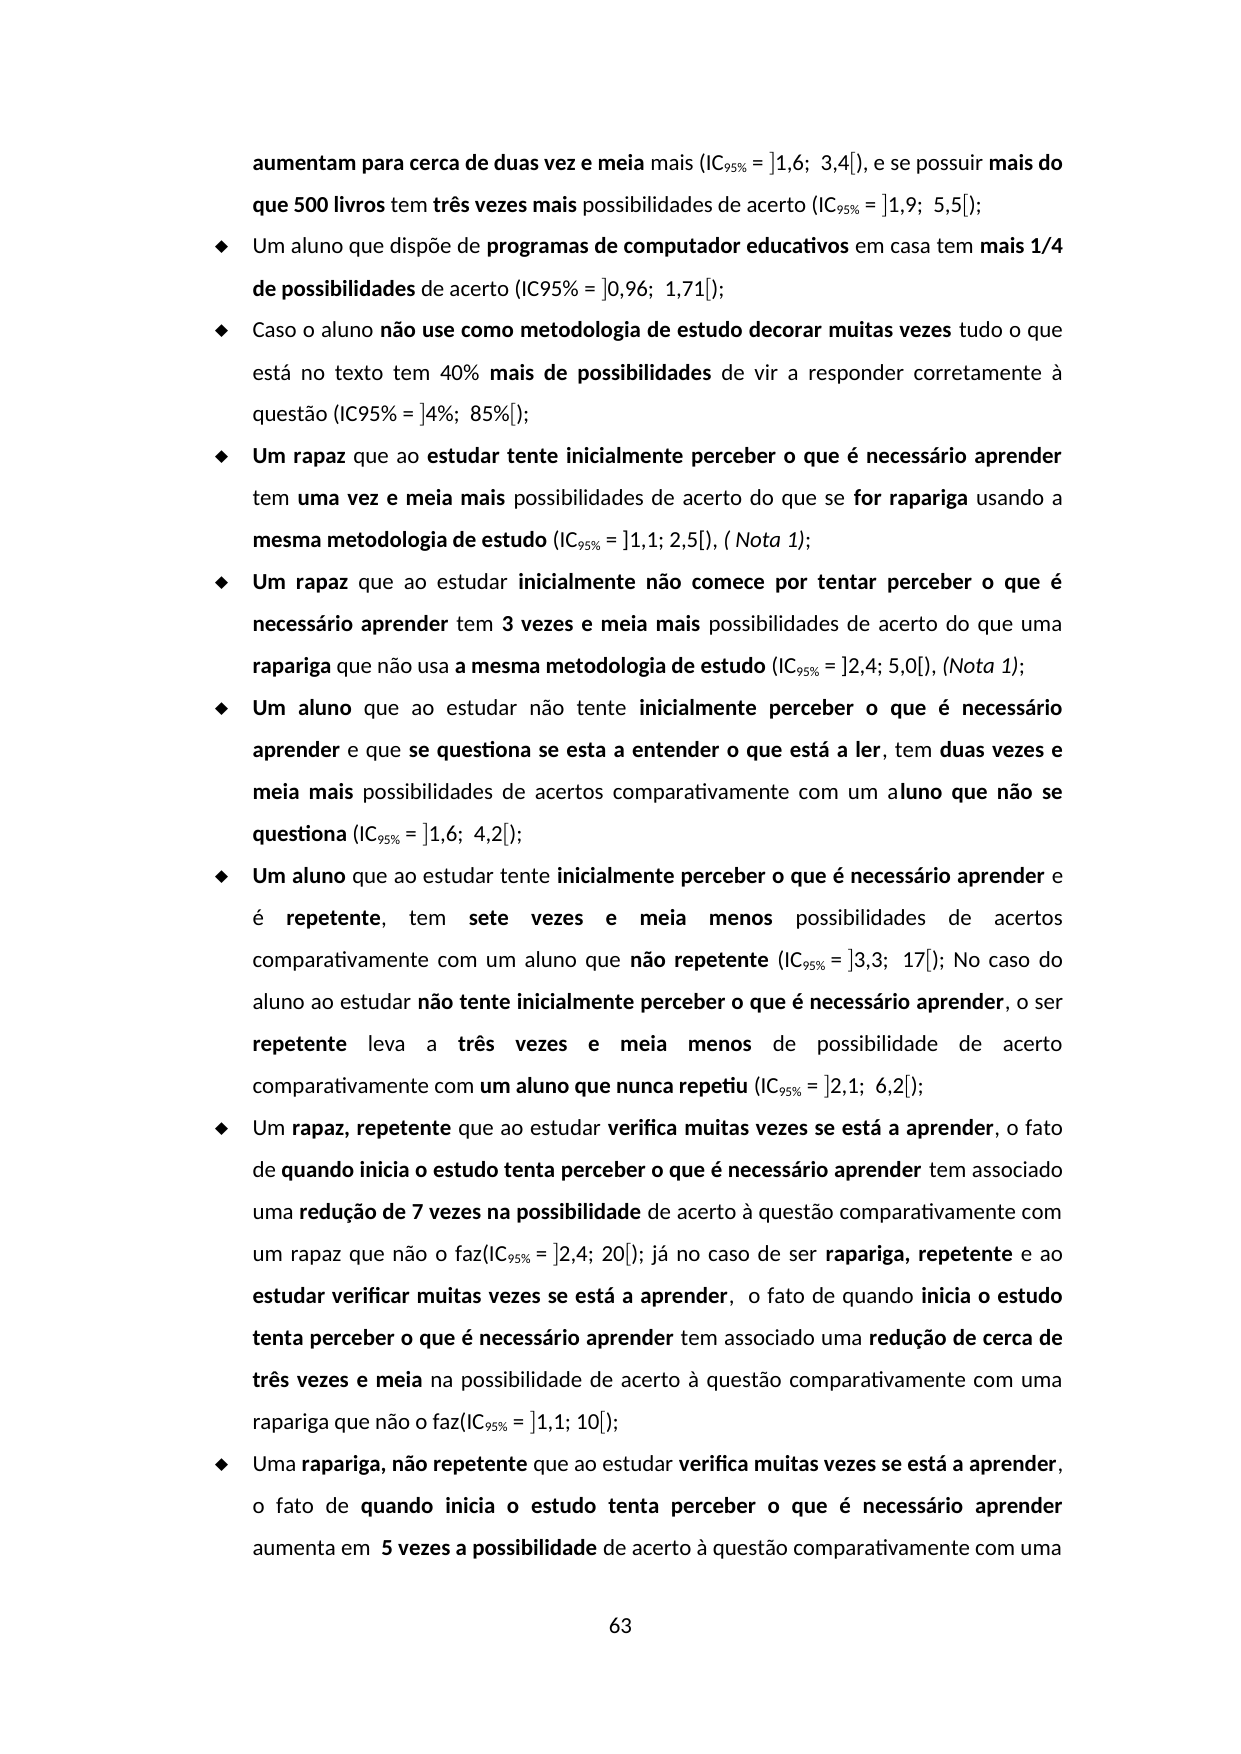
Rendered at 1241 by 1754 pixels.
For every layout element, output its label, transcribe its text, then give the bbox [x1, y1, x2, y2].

text Um aluno que ao estudar não tente inicialmente perceber o que é necessário aprender e que se questiona se esta a entender o que está a ler, tem duas vezes e meia mais possibilidades de acertos comparativamente com um aluno que não se questiona (IC95% = 1,6; 4,2); [215, 693, 1063, 847]
text Um aluno que dispõe de programas de computador educativos em casa tem mais 1/4 de possibilidades de acerto (IC95% = 0,96; 1,71); [215, 232, 1063, 302]
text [215, 1449, 1063, 1561]
text Um aluno que ao estudar tente inicialmente perceber o que é necessário aprender e é repetente, tem sete vezes e meia menos possibilidades de acertos comparativamente com um aluno que não repetente (IC95% = 3,3; 17); No caso do aluno ao estudar não tente inicialmente perceber o que é necessário aprender, o ser repetente leva a três vezes e meia menos de possibilidade de acerto comparativamente com um aluno que nunca repetiu (IC95% = 2,1; 6,2); [215, 861, 1063, 1099]
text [215, 148, 1063, 218]
text Caso o aluno não use como metodologia de estudo decorar muitas vezes tudo o que está no texto tem 40% mais de possibilidades de vir a responder corretamente à questão (IC95% = 4%; 85%); [215, 316, 1063, 428]
text Um rapaz que ao estudar tente inicialmente perceber o que é necessário aprender tem uma vez e meia mais possibilidades de acerto do que se for rapariga usando a mesma metodologia de estudo (IC95% = ]1,1; 2,5[), ( Nota 1); [215, 442, 1063, 553]
text Um rapaz que ao estudar inicialmente não comece por tentar perceber o que é necessário aprender tem 3 vezes e meia mais possibilidades de acerto do que uma rapariga que não usa a mesma metodologia de estudo (IC95% = ]2,4; 5,0[), (Nota 1); [215, 567, 1063, 679]
text Um rapaz, repetente que ao estudar verifica muitas vezes se está a aprender, o fato de quando inicia o estudo tenta perceber o que é necessário aprender tem associado uma redução de 7 vezes na possibilidade de acerto à questão comparativamente com um rapaz que não o faz(IC95% = 2,4; 20); já no caso de ser rapariga, repetente e ao estudar verificar muitas vezes se está a aprender, o fato de quando inicia o estudo tenta perceber o que é necessário aprender tem associado uma redução de cerca de três vezes e meia na possibilidade de acerto à questão comparativamente com uma rapariga que não o faz(IC95% = 1,1; 10); [215, 1113, 1063, 1435]
